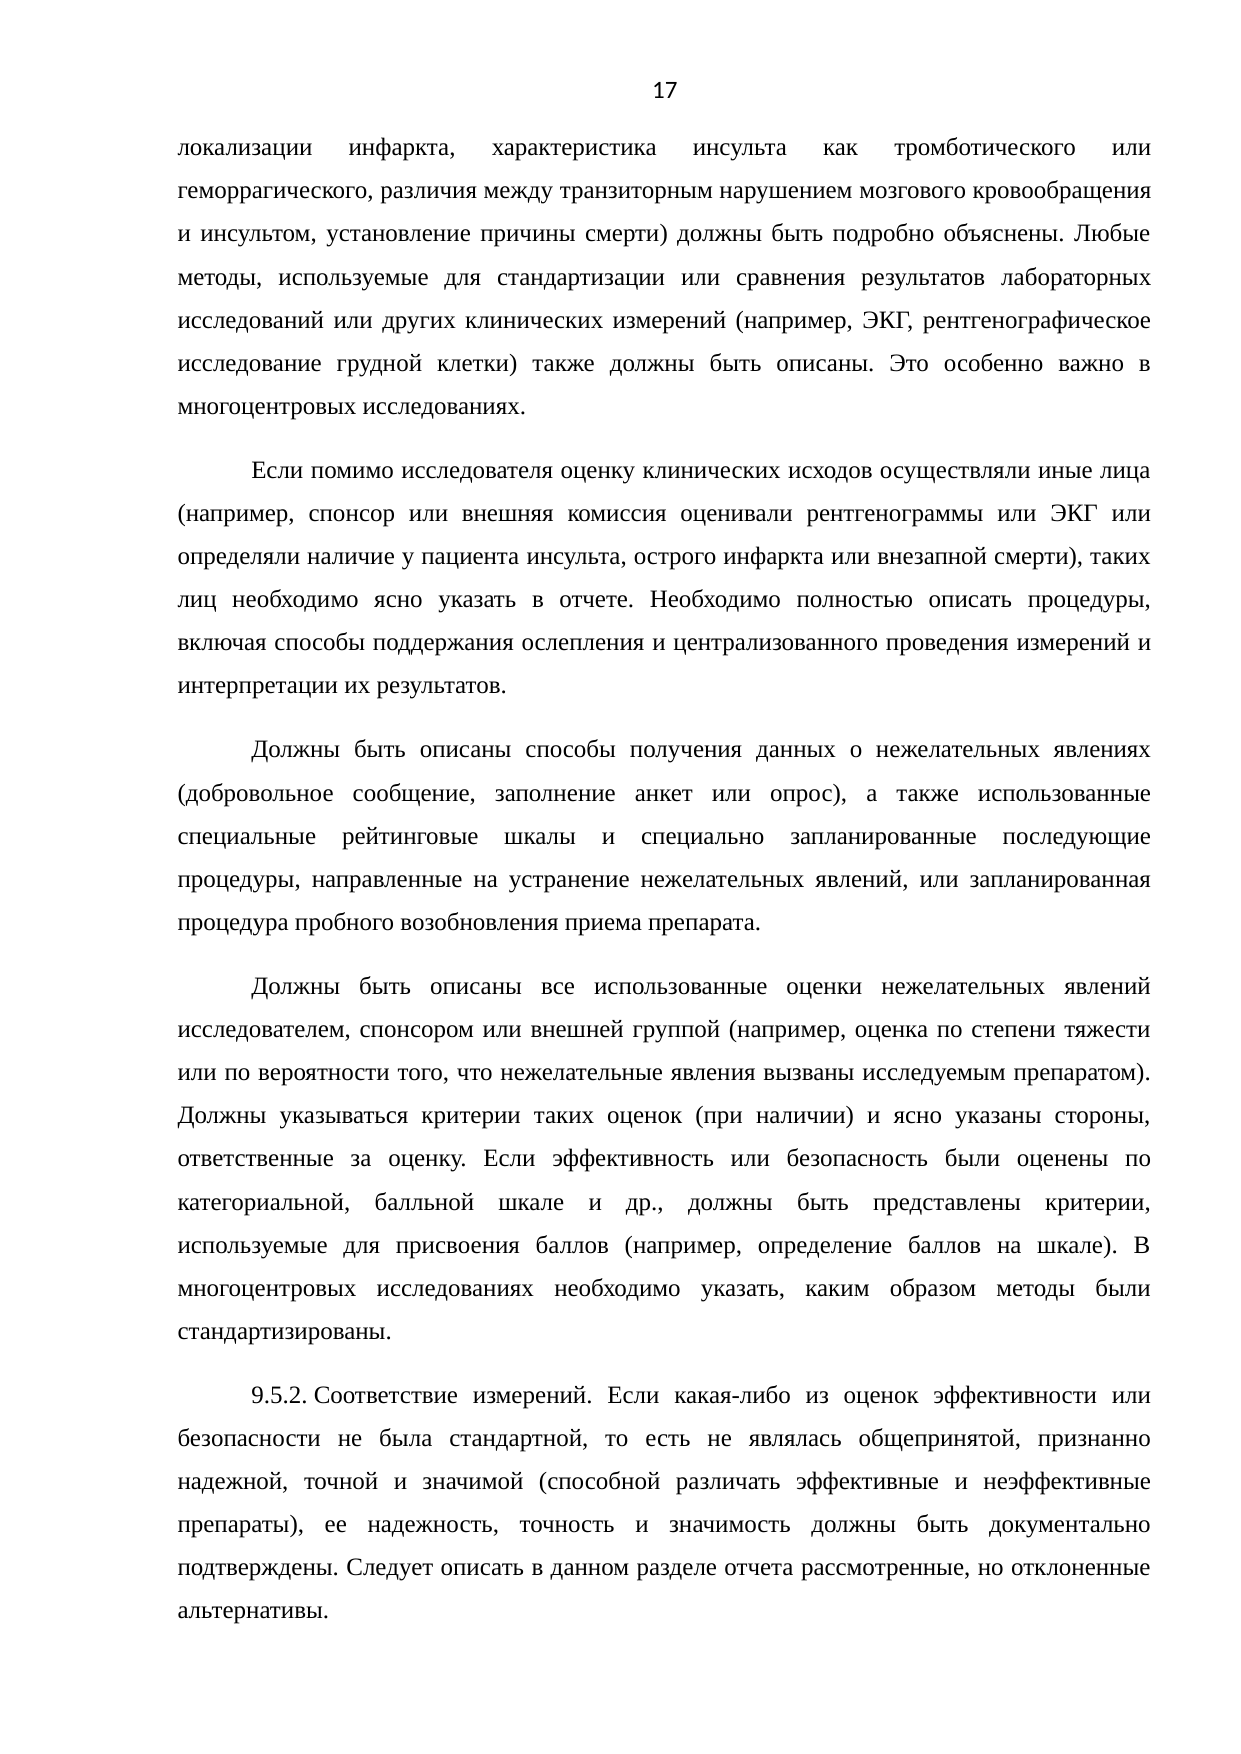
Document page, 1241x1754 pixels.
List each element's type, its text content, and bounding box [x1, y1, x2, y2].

text Должны быть описаны способы получения данных о нежелательных явлениях (добровольное сообщение, заполнение анкет или опрос), а также использованные специальные рейтинговые шкалы и специально запланированные последующие процедуры, направленные на устранение нежелательных явлений, или запланированная процедура пробного возобновления приема препарата. [177, 734, 1152, 936]
text Должны быть описаны все использованные оценки нежелательных явлений исследователем, спонсором или внешней группой (например, оценка по степени тяжести или по вероятности того, что нежелательные явления вызваны исследуемым препаратом). Должны указываться критерии таких оценок (при наличии) и ясно указаны стороны, ответственные за оценку. Если эффективность или безопасность были оценены по категориальной, балльной шкале и др., должны быть представлены критерии, используемые для присвоения баллов (например, определение баллов на шкале). В многоцентровых исследованиях необходимо указать, каким образом методы были стандартизированы. [177, 971, 1152, 1345]
text 9.5.2. Соответствие измерений. Если какая-либо из оценок эффективности или безопасности не была стандартной, то есть не являлась общепринятой, признанно надежной, точной и значимой (способной различать эффективные и неэффективные препараты), ее надежность, точность и значимость должны быть документально подтверждены. Следует описать в данном разделе отчета рассмотренные, но отклоненные альтернативы. [177, 1380, 1152, 1624]
text Если помимо исследователя оценку клинических исходов осуществляли иные лица (например, спонсор или внешняя комиссия оценивали рентгенограммы или ЭКГ или определяли наличие у пациента инсульта, острого инфаркта или внезапной смерти), таких лиц необходимо ясно указать в отчете. Необходимо полностью описать процедуры, включая способы поддержания ослепления и централизованного проведения измерений и интерпретации их результатов. [177, 455, 1152, 699]
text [177, 132, 1152, 420]
